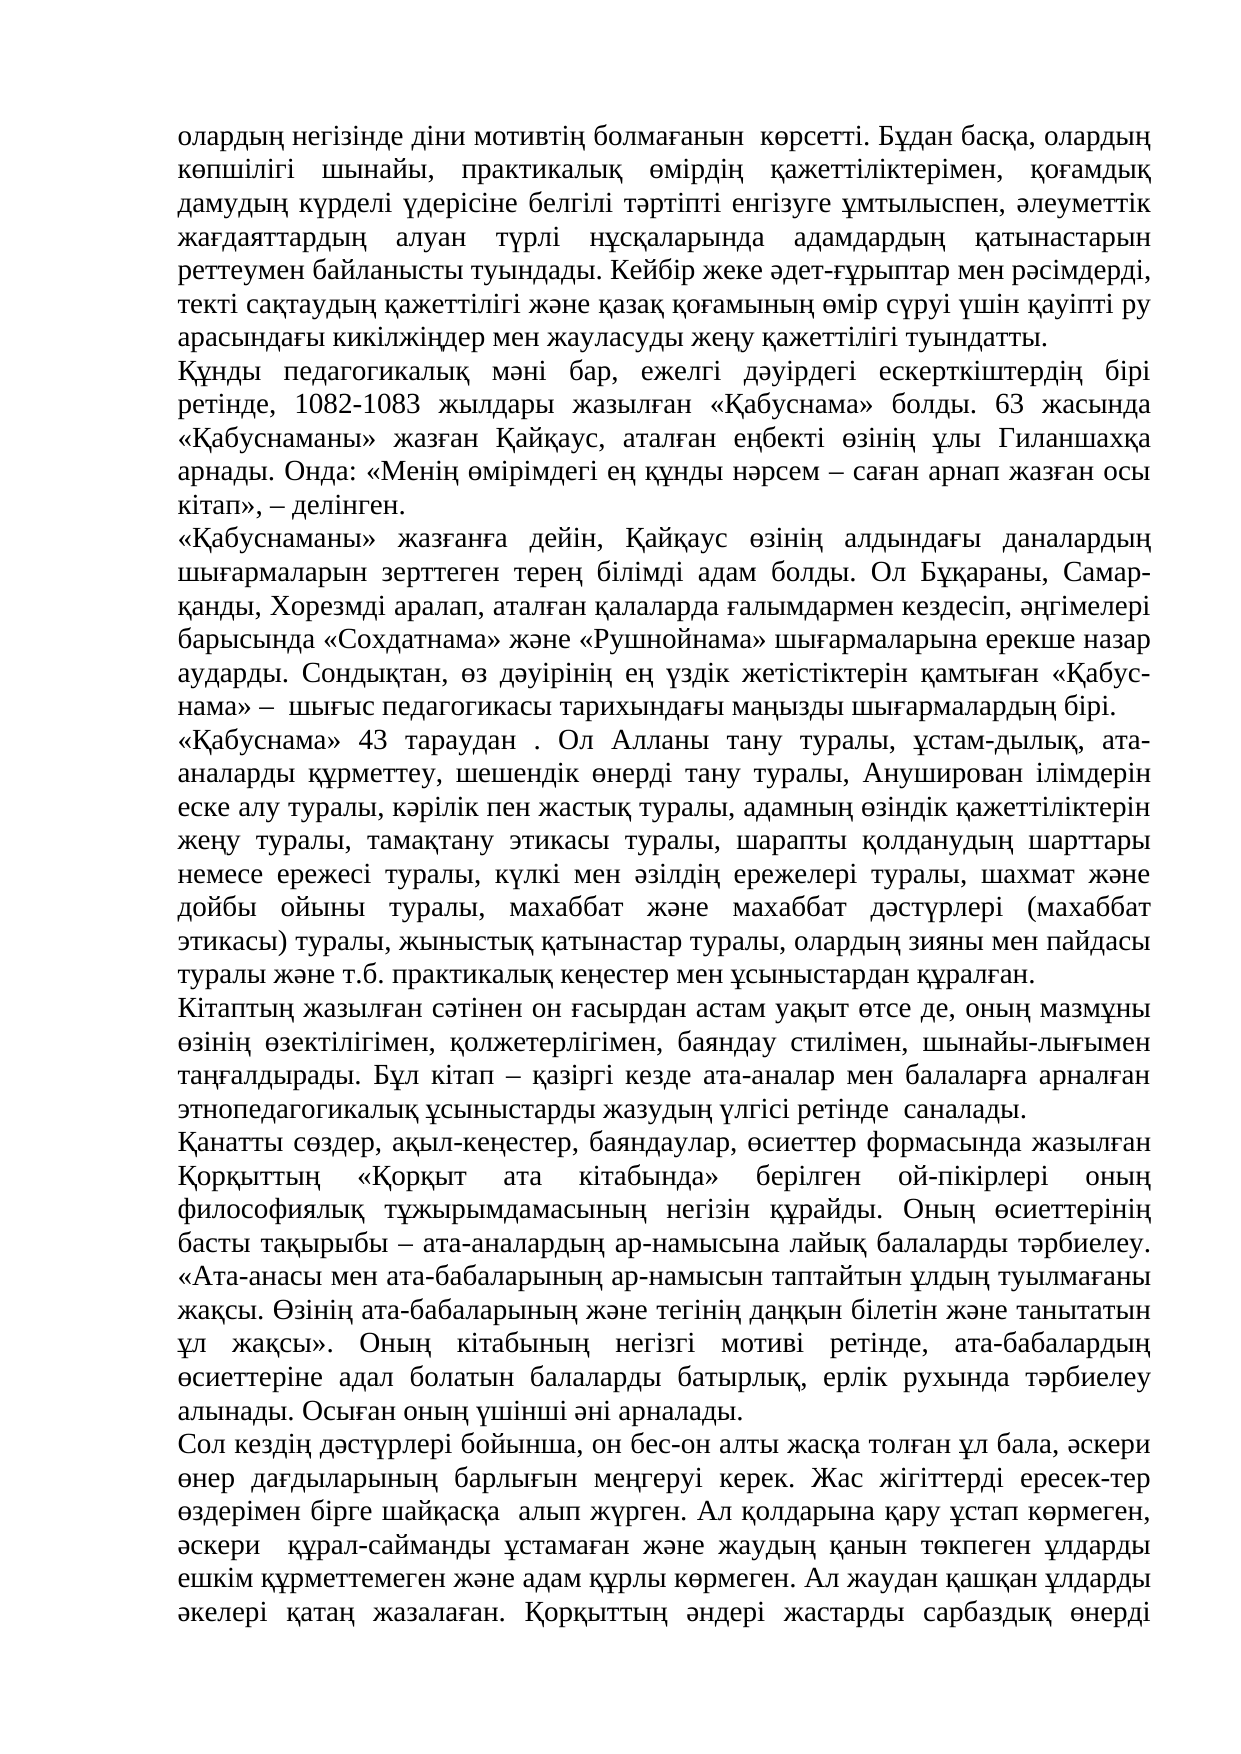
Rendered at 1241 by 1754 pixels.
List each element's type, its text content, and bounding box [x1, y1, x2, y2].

text Кітаптың жазылған сәтінен он ғасырдан астам уақыт өтсе де, оның мазмұны өзінің өзектілігімен, қолжетерлігімен, баяндау стилімен, шынайы-лығымен таңғалдырады. Бұл кітап – қазіргі кезде ата-аналар мен балаларға арналған этнопедагогикалық ұсыныстарды жазудың үлгісі ретінде саналады. [177, 990, 1152, 1124]
text «Қабуснама» 43 тараудан . Ол Алланы тану туралы, ұстам-дылық, ата-аналарды құрметтеу, шешендік өнерді тану туралы, Ануширован ілімдерін еске алу туралы, кәрілік пен жастық туралы, адамның өзіндік қажеттіліктерін жеңу туралы, тамақтану этикасы туралы, шарапты қолданудың шарттары немесе ережесі туралы, күлкі мен әзілдің ережелері туралы, шахмат және дойбы ойыны туралы, махаббат және махаббат дәстүрлері (махаббат этикасы) туралы, жыныстық қатынастар туралы, олардың зияны мен пайдасы туралы және т.б. практикалық кеңестер мен ұсыныстардан құралған. [177, 722, 1152, 990]
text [177, 1426, 1152, 1627]
text «Қабуснаманы» жазғанға дейін, Қайқаус өзінің алдындағы даналардың шығармаларын зерттеген терең білімді адам болды. Ол Бұқараны, Самар-қанды, Хорезмді аралап, аталған қалаларда ғалымдармен кездесіп, әңгімелері барысында «Сохдатнама» және «Рушнойнама» шығармаларына ерекше назар аударды. Сондықтан, өз дәуірінің ең үздік жетістіктерін қамтыған «Қабус-нама» – шығыс педагогикасы тарихындағы маңызды шығармалардың бірі. [177, 521, 1152, 722]
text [177, 118, 1152, 353]
text Қанатты сөздер, ақыл-кеңестер, баяндаулар, өсиеттер формасында жазылған Қорқыттың «Қорқыт ата кітабында» берілген ой-пікірлері оның философиялық тұжырымдамасының негізін құрайды. Оның өсиеттерінің басты тақырыбы – ата-аналардың ар-намысына лайық балаларды тәрбиелеу. «Ата-анасы мен ата-бабаларының ар-намысын таптайтын ұлдың туылмағаны жақсы. Өзінің ата-бабаларының және тегінің даңқын білетін және танытатын ұл жақсы». Оның кітабының негізгі мотиві ретінде, ата-бабалардың өсиеттеріне адал болатын балаларды батырлық, ерлік рухында тәрбиелеу алынады. Осыған оның үшінші әні арналады. [177, 1124, 1152, 1426]
text Құнды педагогикалық мәні бар, ежелгі дәуірдегі ескерткіштердің бірі ретінде, 1082-1083 жылдары жазылған «Қабуснама» болды. 63 жасында «Қабуснаманы» жазған Қайқаус, аталған еңбекті өзінің ұлы Гиланшахқа арнады. Онда: «Менің өмірімдегі ең құнды нәрсем – саған арнап жазған осы кітап», – делінген. [177, 353, 1152, 521]
